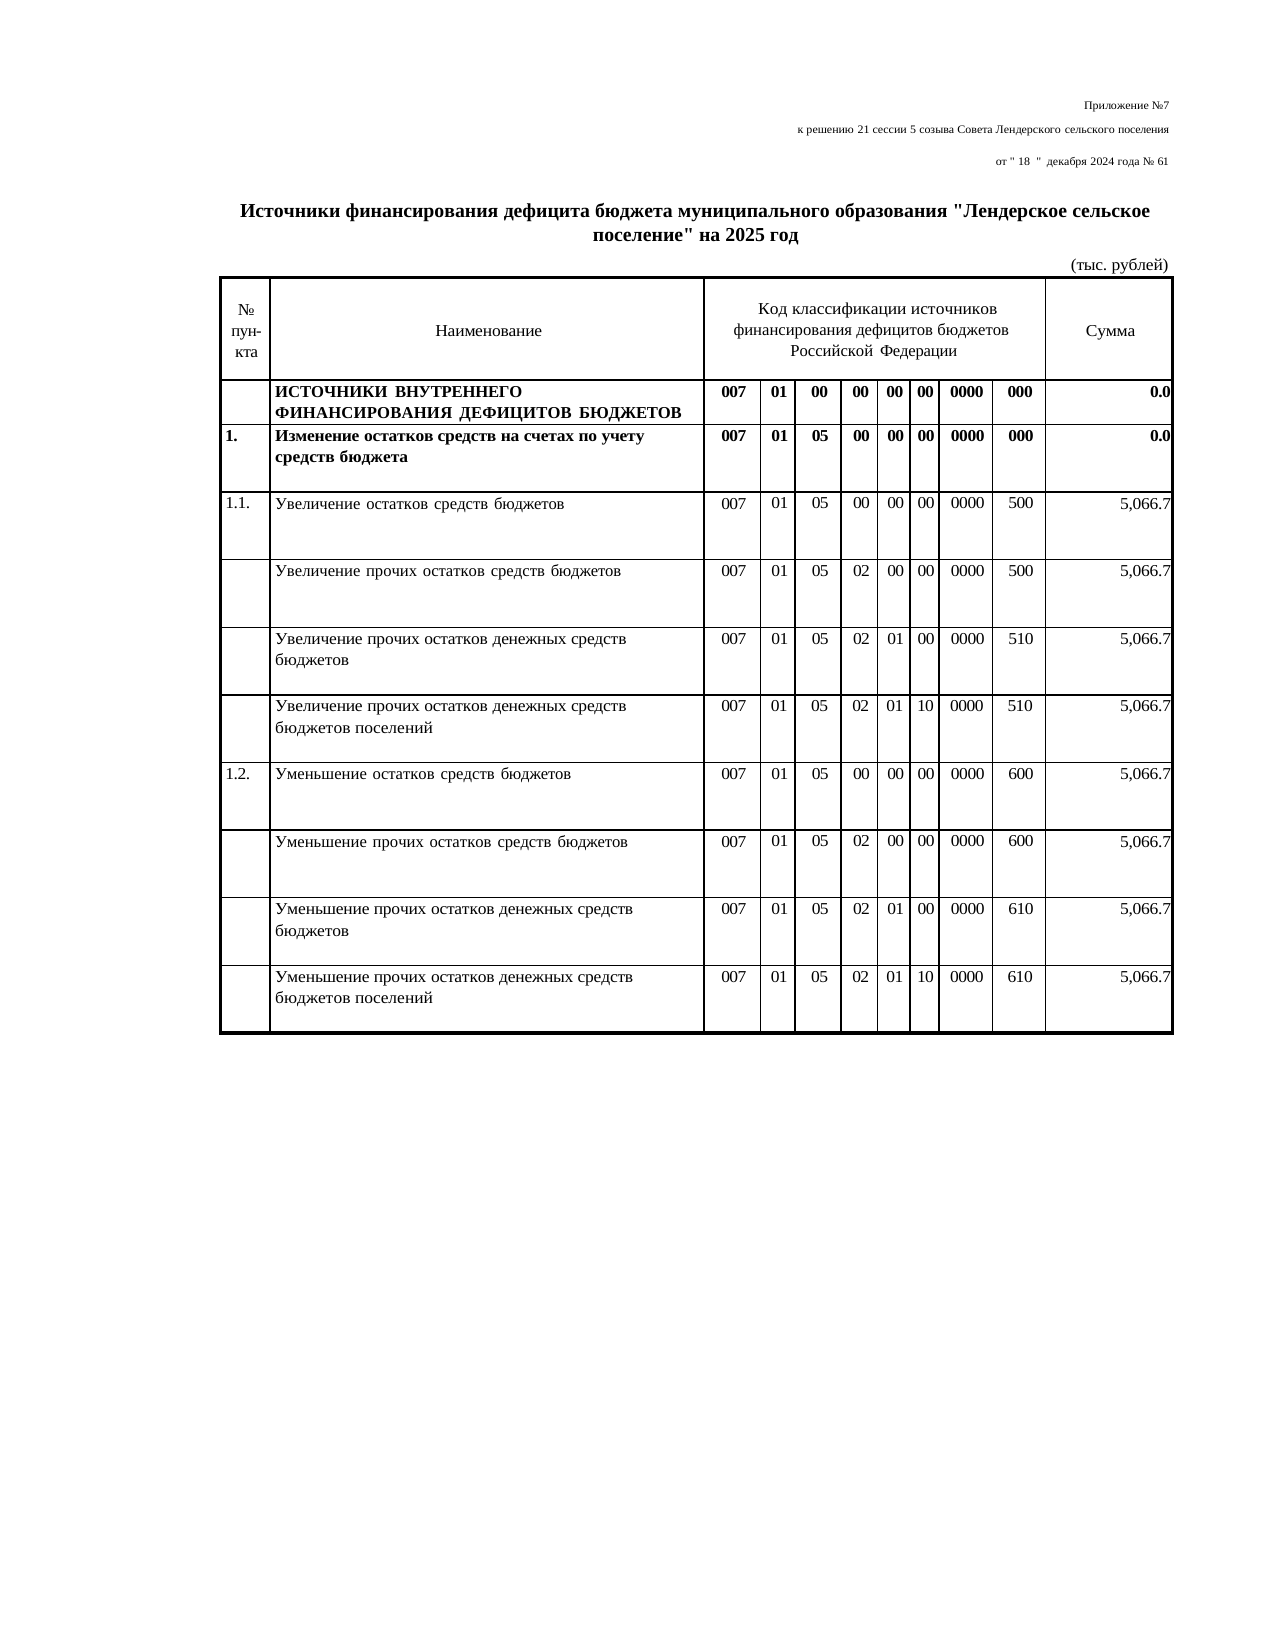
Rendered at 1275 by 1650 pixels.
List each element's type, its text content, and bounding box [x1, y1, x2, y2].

table_cell 007 [705, 628, 760, 694]
table_cell 5,066.7 [1046, 831, 1171, 897]
table_cell 05 [796, 763, 840, 829]
table_cell 00 [911, 898, 938, 964]
table_cell 00 [878, 493, 909, 559]
table_cell 5,066.7 [1046, 966, 1171, 1031]
table_cell 500 [993, 493, 1045, 559]
table_cell Изменение остатков средств на счетах по учету средств бюджета [271, 425, 703, 491]
table_cell 01 [878, 696, 909, 762]
table_cell Уменьшение прочих остатков средств бюджетов [271, 831, 703, 897]
table_cell 510 [993, 696, 1045, 762]
table_cell 01 [761, 560, 794, 626]
table_cell 600 [993, 831, 1045, 897]
table_cell 0000 [940, 831, 992, 897]
table_cell 0000 [940, 696, 992, 762]
table_cell 00 [842, 381, 877, 423]
table_cell 05 [796, 560, 840, 626]
table_cell 007 [705, 381, 760, 423]
table_cell 05 [796, 696, 840, 762]
table_cell 10 [911, 696, 938, 762]
table_cell 05 [796, 966, 840, 1031]
table_cell 0000 [940, 628, 992, 694]
table_cell 00 [911, 381, 938, 423]
table_cell 510 [993, 628, 1045, 694]
text Источники финансирования дефицита бюджета муниципального образования "Лендерское сельское поселение" на 2025 год [240, 199, 1206, 246]
table_cell 0000 [940, 560, 992, 626]
table_cell 0000 [940, 763, 992, 829]
table_cell 01 [761, 763, 794, 829]
table_cell 01 [761, 831, 794, 897]
table_cell 0.0 [1046, 381, 1171, 423]
table_cell Увеличение прочих остатков денежных средств бюджетов поселений [271, 696, 703, 762]
table_cell 01 [878, 628, 909, 694]
table_cell 05 [796, 898, 840, 964]
table_cell 000 [993, 425, 1045, 491]
table_header Код классификации источников финансирования дефицитов бюджетов Российской Федерации [705, 279, 1045, 379]
table_cell ИСТОЧНИКИ ВНУТРЕННЕГО ФИНАНСИРОВАНИЯ ДЕФИЦИТОВ БЮДЖЕТОВ [271, 381, 703, 423]
table_cell 5,066.7 [1046, 763, 1171, 829]
table_cell 01 [761, 898, 794, 964]
table_header Сумма [1046, 279, 1171, 379]
table_cell 007 [705, 898, 760, 964]
table_cell 00 [911, 763, 938, 829]
table_cell 00 [878, 560, 909, 626]
table_cell 02 [842, 898, 877, 964]
table_cell [222, 696, 269, 762]
table_cell 02 [842, 831, 877, 897]
table_header № пун- кта [222, 279, 269, 379]
table_cell 1.1. [222, 493, 269, 559]
table_cell 1. [222, 425, 269, 491]
table_cell 610 [993, 898, 1045, 964]
table_cell 00 [842, 763, 877, 829]
table_cell 00 [911, 560, 938, 626]
table_cell 01 [878, 966, 909, 1031]
table_cell Уменьшение прочих остатков денежных средств бюджетов поселений [271, 966, 703, 1031]
table_cell 00 [911, 493, 938, 559]
table_cell 610 [993, 966, 1045, 1031]
table_cell 01 [761, 628, 794, 694]
table_cell [222, 381, 269, 423]
table_header Наименование [271, 279, 703, 379]
table_cell Увеличение прочих остатков средств бюджетов [271, 560, 703, 626]
table_cell 007 [705, 425, 760, 491]
table_cell [222, 966, 269, 1031]
table_cell 00 [911, 831, 938, 897]
table_cell 01 [761, 425, 794, 491]
table_cell 00 [911, 628, 938, 694]
table_cell 00 [878, 381, 909, 423]
table_cell [222, 898, 269, 964]
table_cell 01 [761, 966, 794, 1031]
table_cell 00 [796, 381, 840, 423]
table_cell 02 [842, 696, 877, 762]
table_cell 00 [911, 425, 938, 491]
table_cell 5,066.7 [1046, 898, 1171, 964]
table_cell [222, 560, 269, 626]
text Приложение №7 к решению 21 сессии 5 созыва Совета Лендерского сельского поселения [789, 98, 1169, 136]
table_cell 0.0 [1046, 425, 1171, 491]
table_cell 5,066.7 [1046, 628, 1171, 694]
table_cell 00 [878, 763, 909, 829]
table_cell 05 [796, 831, 840, 897]
text (тыс. рублей) [48, 254, 1168, 273]
table_cell 10 [911, 966, 938, 1031]
table_cell 000 [993, 381, 1045, 423]
table_cell 02 [842, 628, 877, 694]
table_cell 0000 [940, 966, 992, 1031]
table_cell Уменьшение остатков средств бюджетов [271, 763, 703, 829]
table_cell 0000 [940, 381, 992, 423]
text от " 18 " декабря 2024 года № 61 [48, 155, 1169, 168]
table_cell 007 [705, 696, 760, 762]
table_cell 05 [796, 628, 840, 694]
table_cell 0000 [940, 493, 992, 559]
table_cell 01 [761, 493, 794, 559]
table_cell 5,066.7 [1046, 696, 1171, 762]
table_cell 007 [705, 831, 760, 897]
table_cell 5,066.7 [1046, 493, 1171, 559]
table_cell 00 [878, 425, 909, 491]
table_cell 01 [761, 696, 794, 762]
table_cell Уменьшение прочих остатков денежных средств бюджетов [271, 898, 703, 964]
table_cell 600 [993, 763, 1045, 829]
table_cell 007 [705, 966, 760, 1031]
table_cell 00 [878, 831, 909, 897]
table_cell Увеличение остатков средств бюджетов [271, 493, 703, 559]
table_cell 01 [878, 898, 909, 964]
table_cell [222, 628, 269, 694]
table_cell 00 [842, 425, 877, 491]
table_cell 500 [993, 560, 1045, 626]
table_cell 05 [796, 493, 840, 559]
table_cell Увеличение прочих остатков денежных средств бюджетов [271, 628, 703, 694]
table_cell 5,066.7 [1046, 560, 1171, 626]
table_cell 0000 [940, 898, 992, 964]
table_cell [222, 831, 269, 897]
table_cell 007 [705, 763, 760, 829]
table_cell 00 [842, 493, 877, 559]
table_cell 007 [705, 560, 760, 626]
table_cell 1.2. [222, 763, 269, 829]
table_cell 02 [842, 966, 877, 1031]
table_cell 02 [842, 560, 877, 626]
table_cell 0000 [940, 425, 992, 491]
table_cell 007 [705, 493, 760, 559]
table_cell 05 [796, 425, 840, 491]
table_cell 01 [761, 381, 794, 423]
